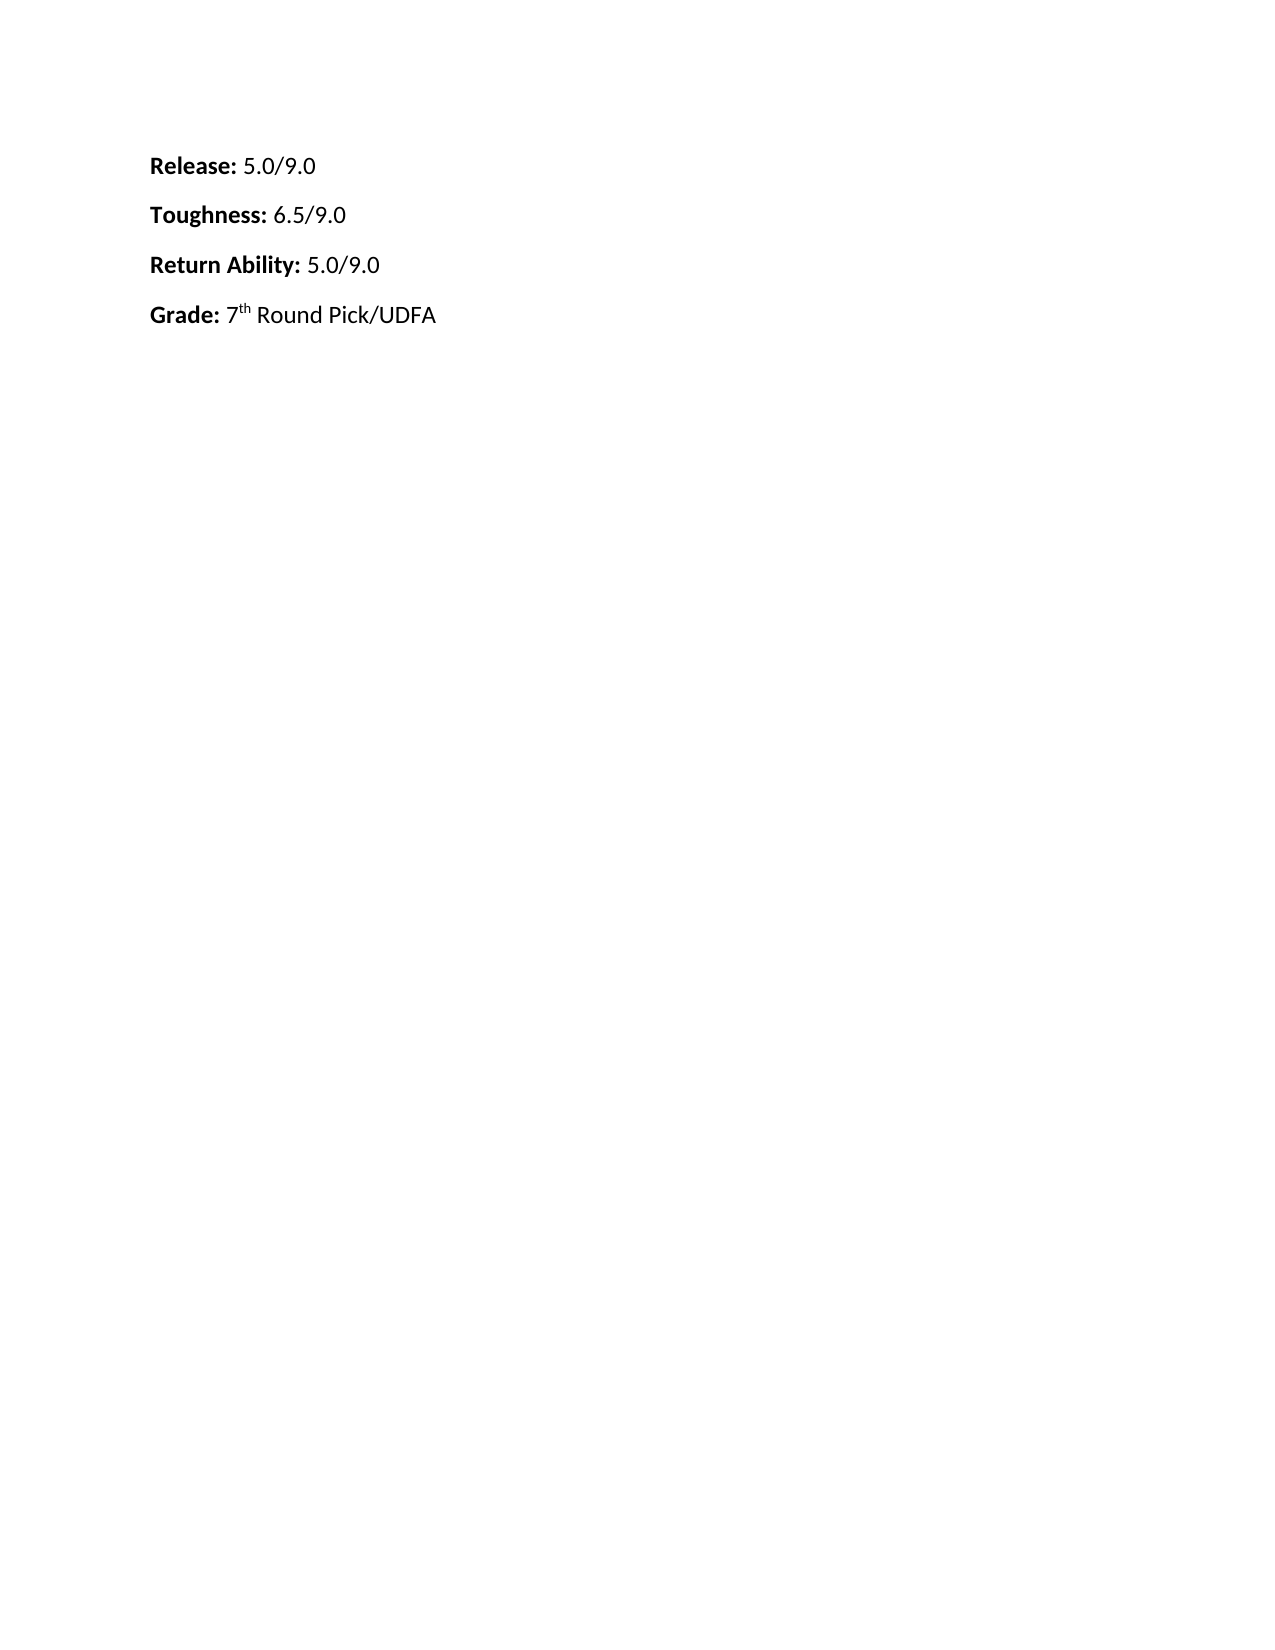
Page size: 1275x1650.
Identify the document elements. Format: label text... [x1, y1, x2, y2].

text Toughness: 6.5/9.0 [150, 199, 1125, 230]
text Return Ability: 5.0/9.0 [150, 249, 1125, 280]
text Grade: 7th Round Pick/UDFA [150, 299, 1125, 329]
text Release: 5.0/9.0 [150, 150, 1125, 181]
